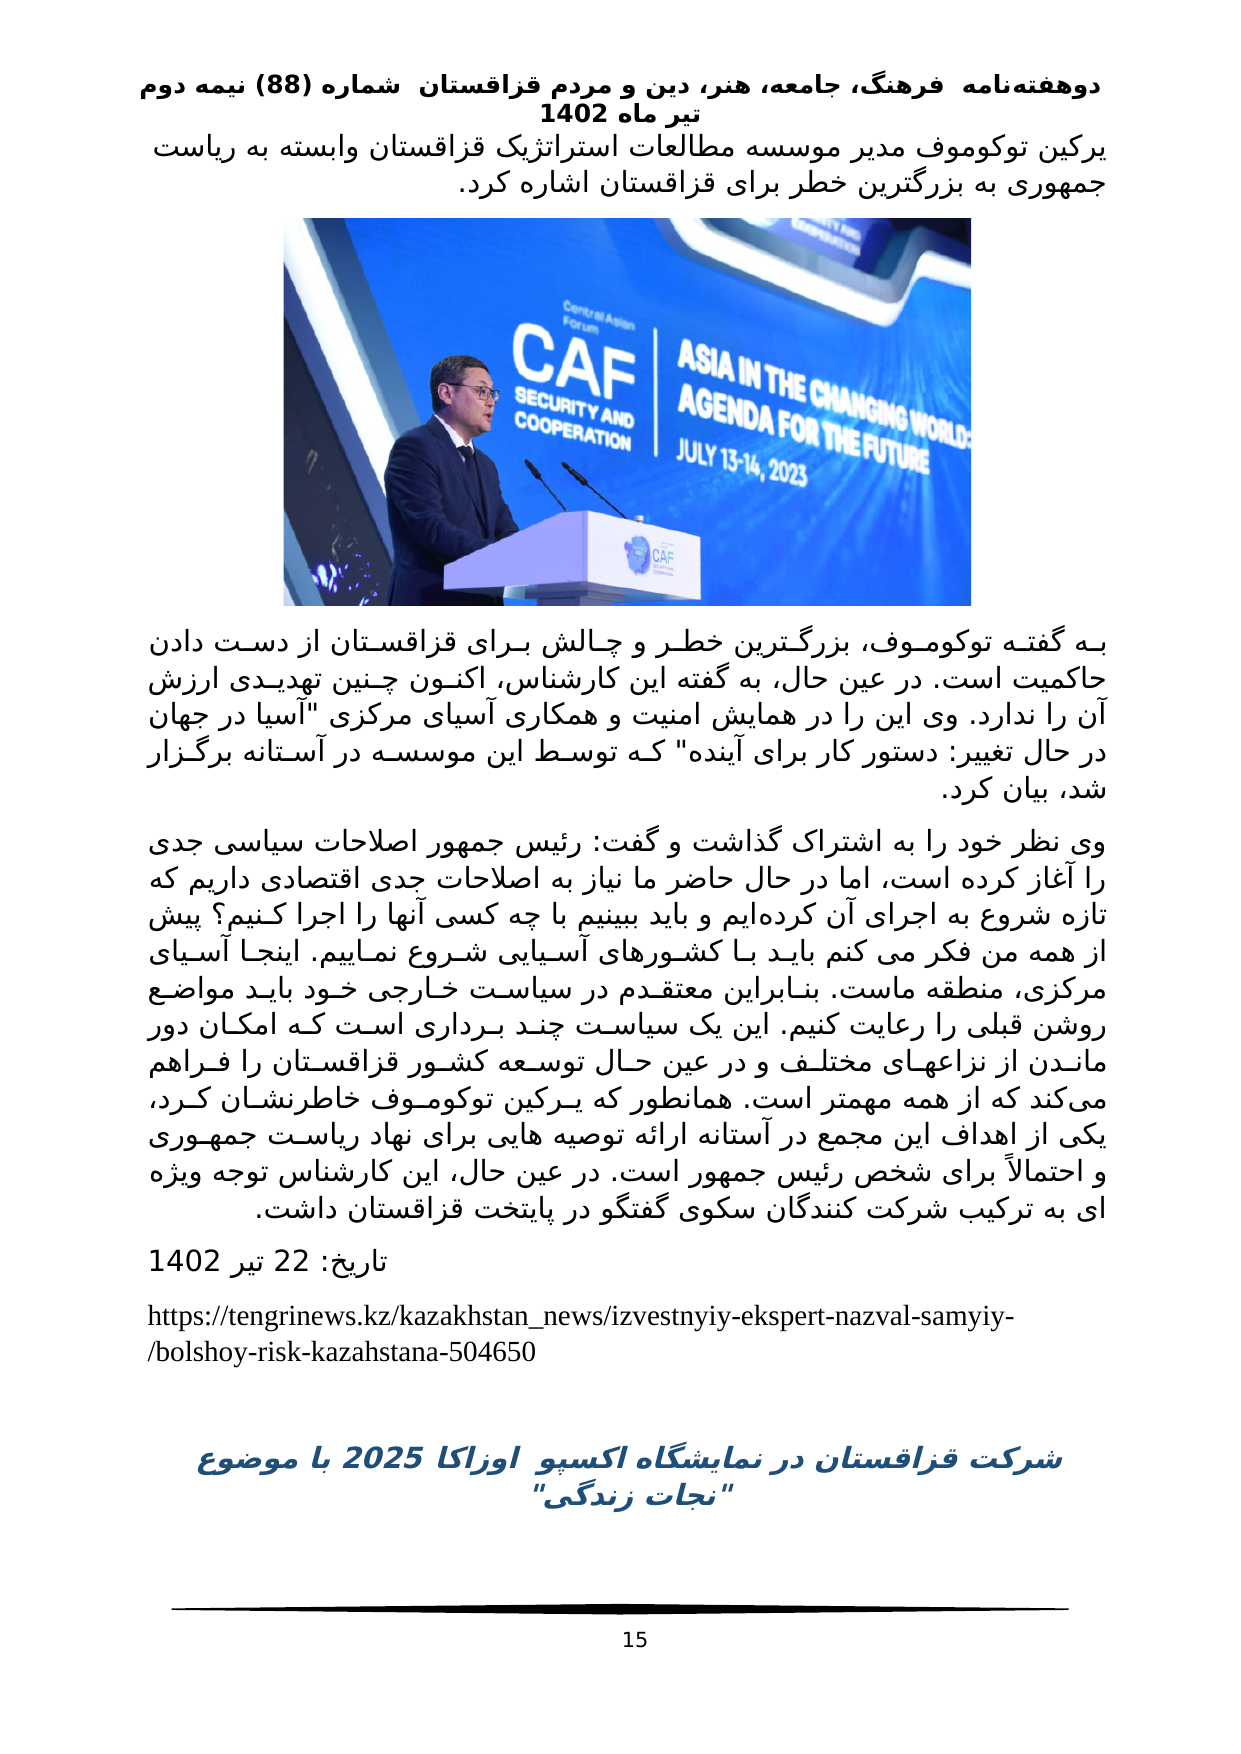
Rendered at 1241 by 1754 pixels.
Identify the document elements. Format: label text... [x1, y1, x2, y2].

text تاریخ: 22 تیر 1402 [148, 1244, 1107, 1278]
text شرکت قزاقستان در نمایشگاه اکسپو اوزاکا 2025 با موضوع "نجات زندگی" [148, 1442, 1107, 1512]
text یرکین توکوموف مدیر موسسه مطالعات استراتژیک قزاقستان وابسته به ریاست جمهوری به بزرگترین خطر برای قزاقستان اشاره کرد. [148, 129, 1107, 199]
picture [283, 218, 972, 606]
text وی نظر خود را به اشتراک گذاشت و گفت: رئیس جمهور اصلاحات سیاسی جدی را آغاز کرده است، اما در حال حاضر ما نیاز به اصلاحات جدی اقتصادی داریم که تازه شروع به اجرای آن کرده‌ایم و باید ببینیم با چه کسی آنها را اجرا کنیم؟ پیش از همه من فکر می کنم باید با کشورهای آسیایی شروع نماییم. اینجا آسیای مرکزی، منطقه ماست. بنابراین معتقدم در سیاست خارجی خود باید مواضع روشن قبلی را رعایت کنیم. این یک سیاست چند برداری است که امکان دور ماندن از نزاعهای مختلف و در عین حال توسعه کشور قزاقستان را فراهم می‌کند که از همه مهمتر است. همانطور که یرکین توکوموف خاطرنشان کرد، یکی از اهداف این مجمع در آستانه ارائه توصیه هایی برای نهاد ریاست جمهوری و احتمالاً برای شخص رئیس جمهور است. در عین حال، این کارشناس توجه ویژه ای به ترکیب شرکت کنندگان سکوی گفتگو در پایتخت قزاقستان داشت. [148, 824, 1107, 1225]
text https://tengrinews.kz/kazakhstan_news/izvestnyiy-ekspert-nazval-samyiy-bolshoy-risk-kazahstana-504650/ [148, 1298, 1107, 1367]
text به گفته توکوموف، بزرگترین خطر و چالش برای قزاقستان از دست دادن حاکمیت است. در عین حال، به گفته این کارشناس، اکنون چنین تهدیدی ارزش آن را ندارد. وی این را در همایش امنیت و همکاری آسیای مرکزی "آسیا در جهان در حال تغییر: دستور کار برای آینده" که توسط این موسسه در آستانه برگزار شد، بیان کرد. [148, 624, 1107, 805]
